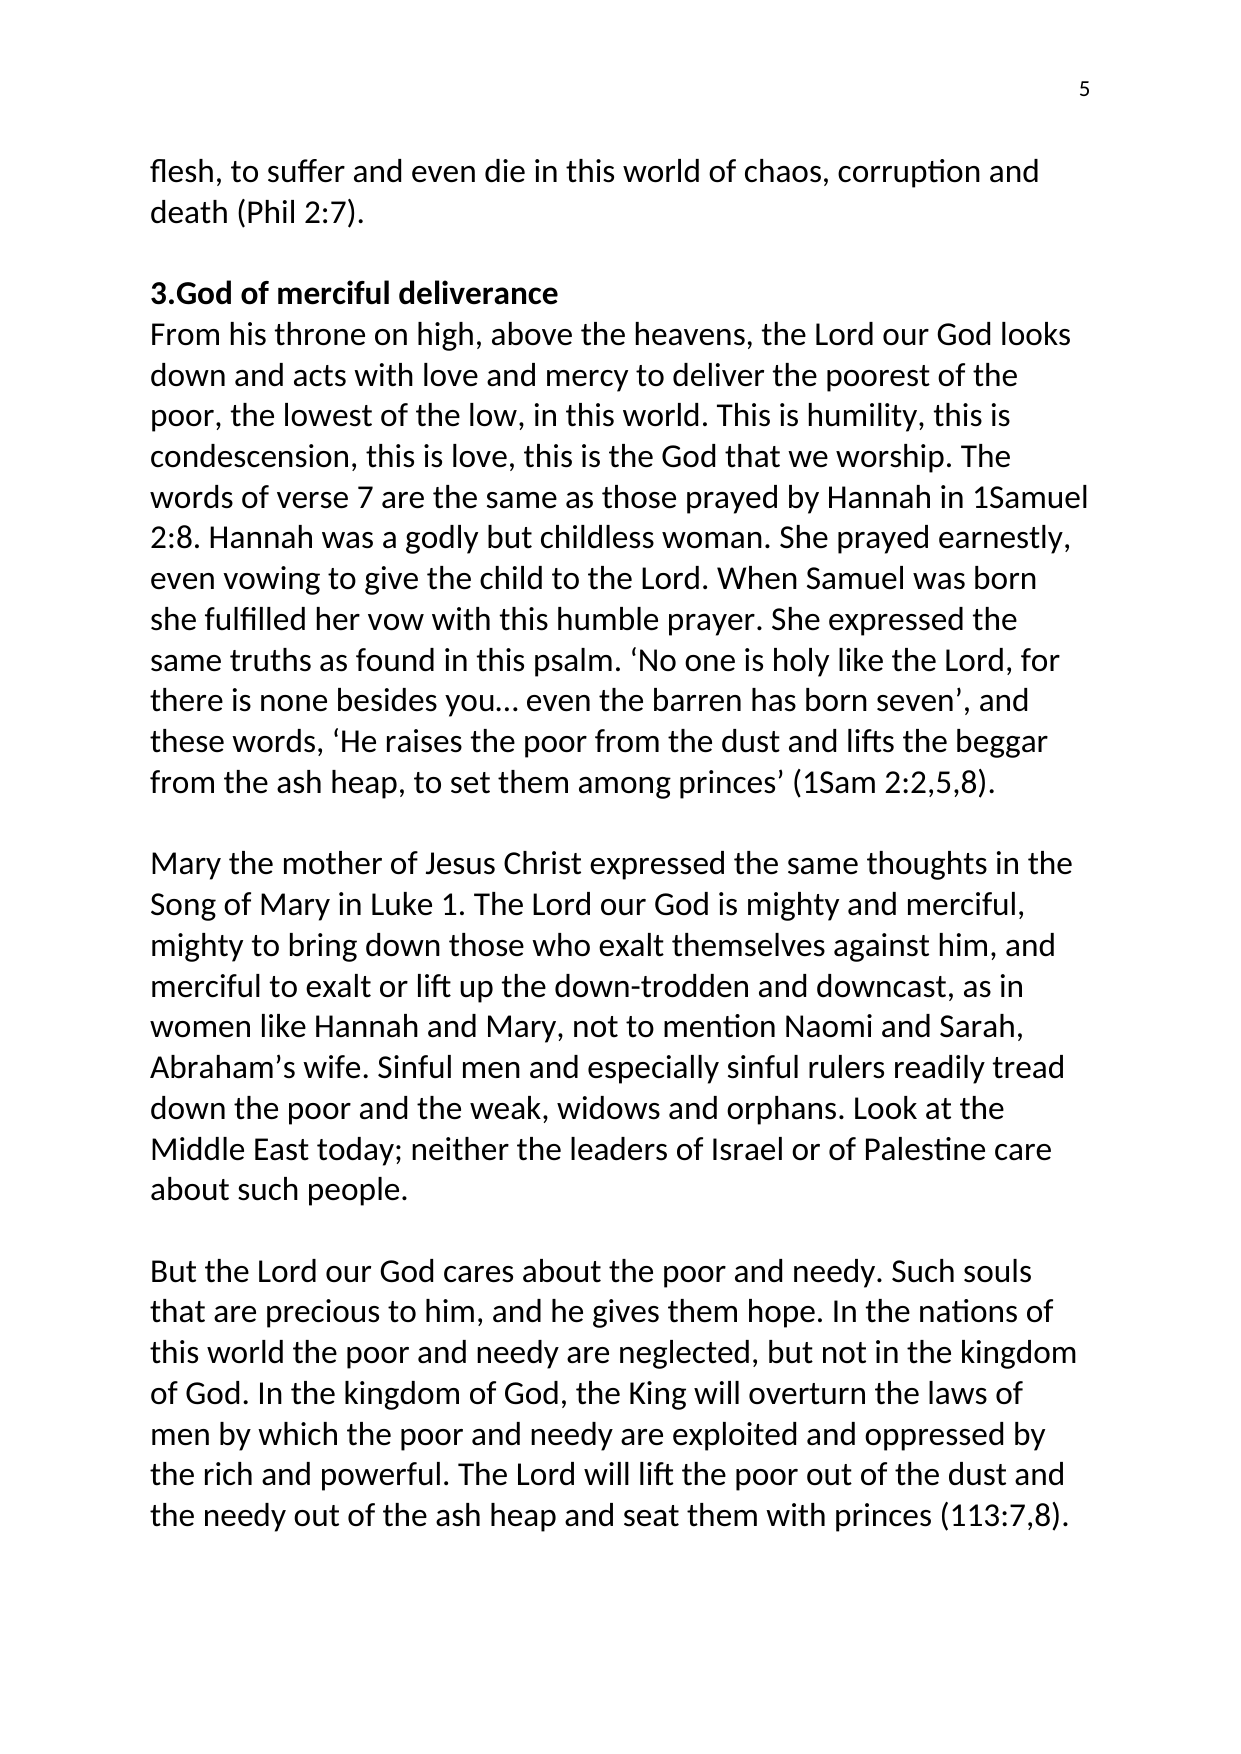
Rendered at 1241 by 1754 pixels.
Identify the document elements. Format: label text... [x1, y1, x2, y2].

text 3.God of merciful deliverance [150, 272, 1090, 313]
text But the Lord our God cares about the poor and needy. Such souls that are precious to him, and he gives them hope. In the nations of this world the poor and needy are neglected, but not in the kingdom of God. In the kingdom of God, the King will overturn the laws of men by which the poor and needy are exploited and oppressed by the rich and powerful. The Lord will lift the poor out of the dust and the needy out of the ash heap and seat them with princes (113:7,8). [150, 1250, 1090, 1535]
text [150, 150, 1090, 231]
text From his throne on high, above the heavens, the Lord our God looks down and acts with love and mercy to deliver the poorest of the poor, the lowest of the low, in this world. This is humility, this is condescension, this is love, this is the God that we worship. The words of verse 7 are the same as those prayed by Hannah in 1Samuel 2:8. Hannah was a godly but childless woman. She prayed earnestly, even vowing to give the child to the Lord. When Samuel was born she fulfilled her vow with this humble prayer. She expressed the same truths as found in this psalm. ‘No one is holy like the Lord, for there is none besides you… even the barren has born seven’, and these words, ‘He raises the poor from the dust and lifts the beggar from the ash heap, to set them among princes’ (1Sam 2:2,5,8). [150, 313, 1090, 802]
text Mary the mother of Jesus Christ expressed the same thoughts in the Song of Mary in Luke 1. The Lord our God is mighty and merciful, mighty to bring down those who exalt themselves against him, and merciful to exalt or lift up the down-trodden and downcast, as in women like Hannah and Mary, not to mention Naomi and Sarah, Abraham’s wife. Sinful men and especially sinful rulers readily tread down the poor and the weak, widows and orphans. Look at the Middle East today; neither the leaders of Israel or of Palestine care about such people. [150, 842, 1090, 1209]
